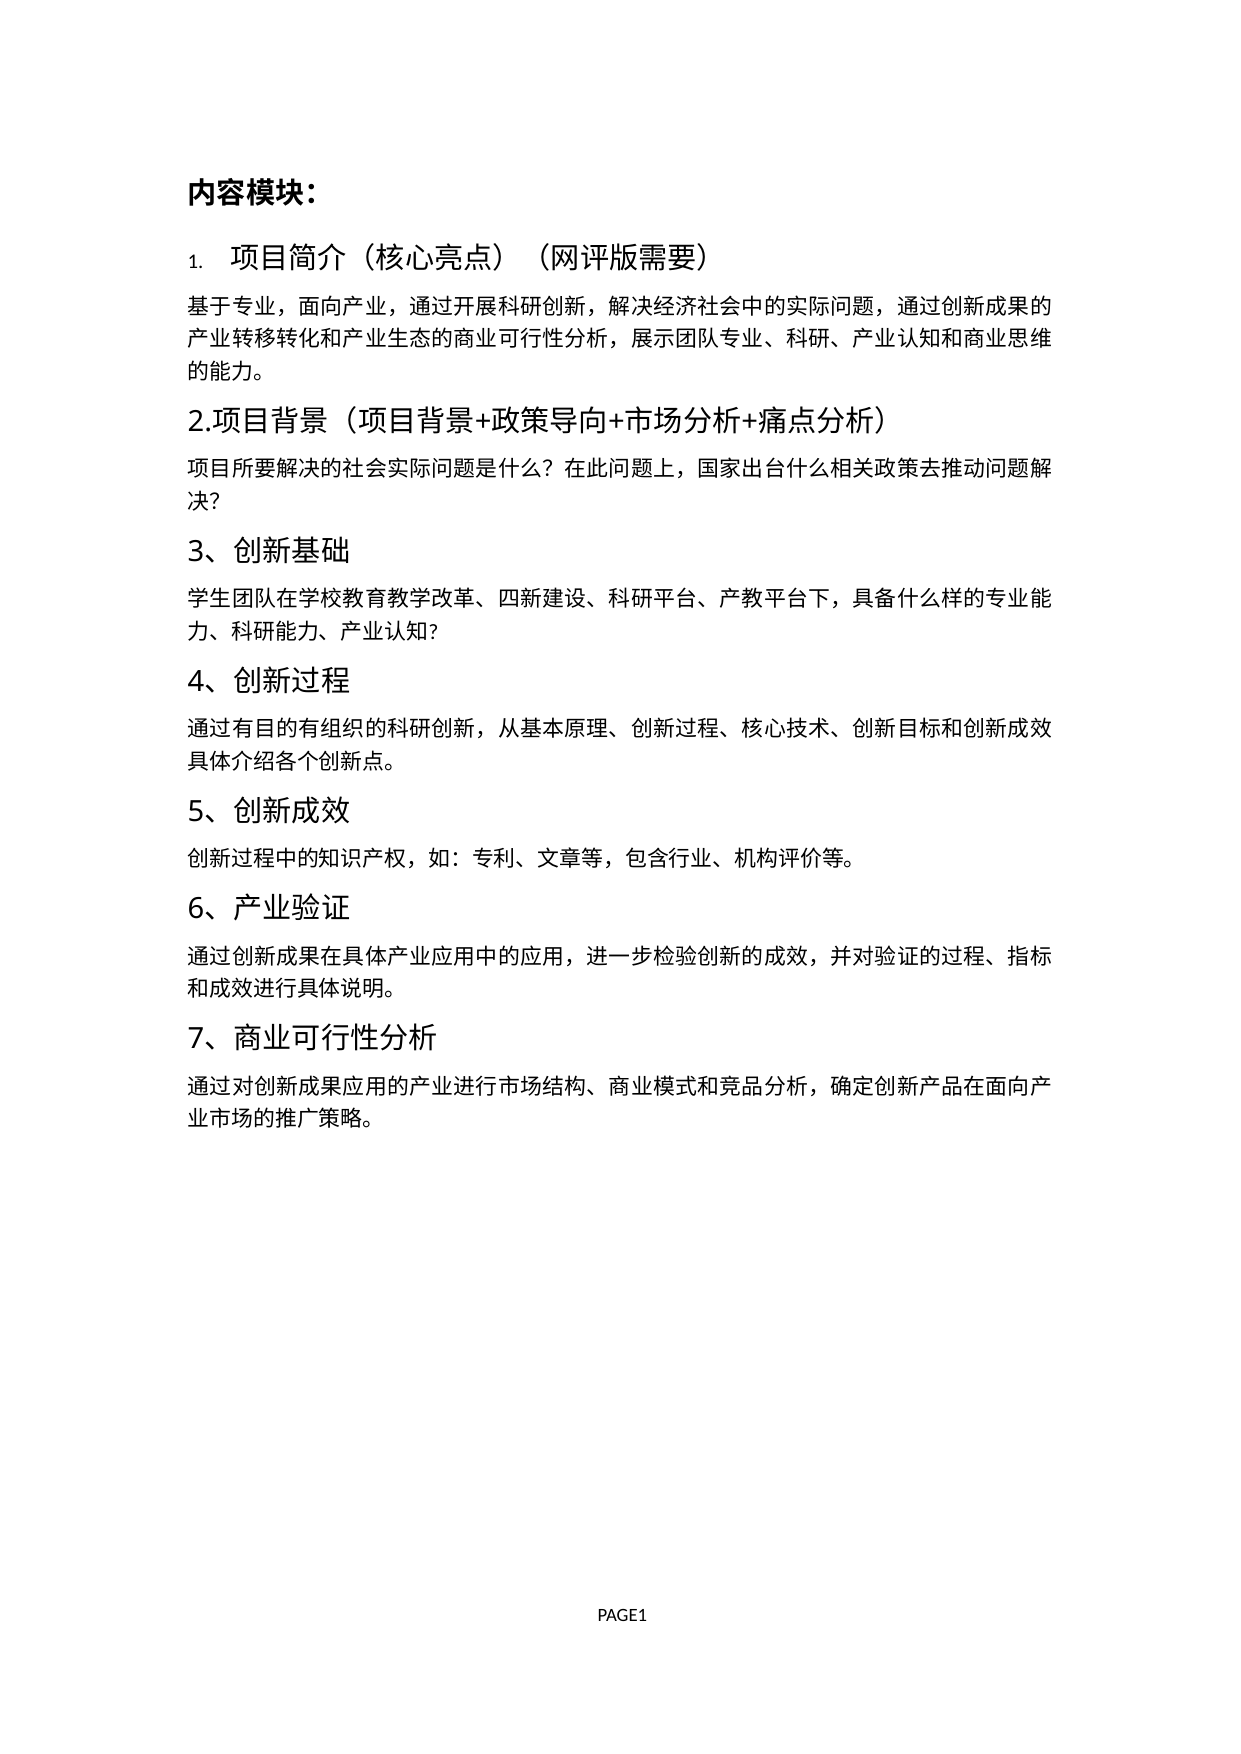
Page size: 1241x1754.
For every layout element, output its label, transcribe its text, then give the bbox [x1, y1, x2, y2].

text 7、商业可行性分析 [187, 1003, 1053, 1068]
text 内容模块： [187, 158, 1053, 223]
text 学生团队在学校教育教学改革、四新建设、科研平台、产教平台下，具备什么样的专业能力、科研能力、产业认知? [187, 581, 1053, 646]
text 通过对创新成果应用的产业进行市场结构、商业模式和竞品分析，确定创新产品在面向产业市场的推广策略。 [187, 1068, 1053, 1133]
text 3、创新基础 [187, 516, 1053, 581]
text 6、产业验证 [187, 873, 1053, 938]
text 4、创新过程 [187, 646, 1053, 711]
text 创新过程中的知识产权，如：专利、文章等，包含行业、机构评价等。 [187, 841, 1053, 873]
text 通过有目的有组织的科研创新，从基本原理、创新过程、核心技术、创新目标和创新成效，具体介绍各个创新点。 [187, 711, 1053, 776]
text 项目所要解决的社会实际问题是什么？在此问题上，国家出台什么相关政策去推动问题解决？ [187, 451, 1053, 516]
list 项目简介（核心亮点）（网评版需要） [187, 223, 1053, 288]
text 2.项目背景（项目背景+政策导向+市场分析+痛点分析） [187, 386, 1053, 451]
text 基于专业，面向产业，通过开展科研创新，解决经济社会中的实际问题，通过创新成果的产业转移转化和产业生态的商业可行性分析，展示团队专业、科研、产业认知和商业思维的能力。 [187, 288, 1053, 386]
text 5、创新成效 [187, 776, 1053, 841]
text 通过创新成果在具体产业应用中的应用，进一步检验创新的成效，并对验证的过程、指标和成效进行具体说明。 [187, 938, 1053, 1003]
